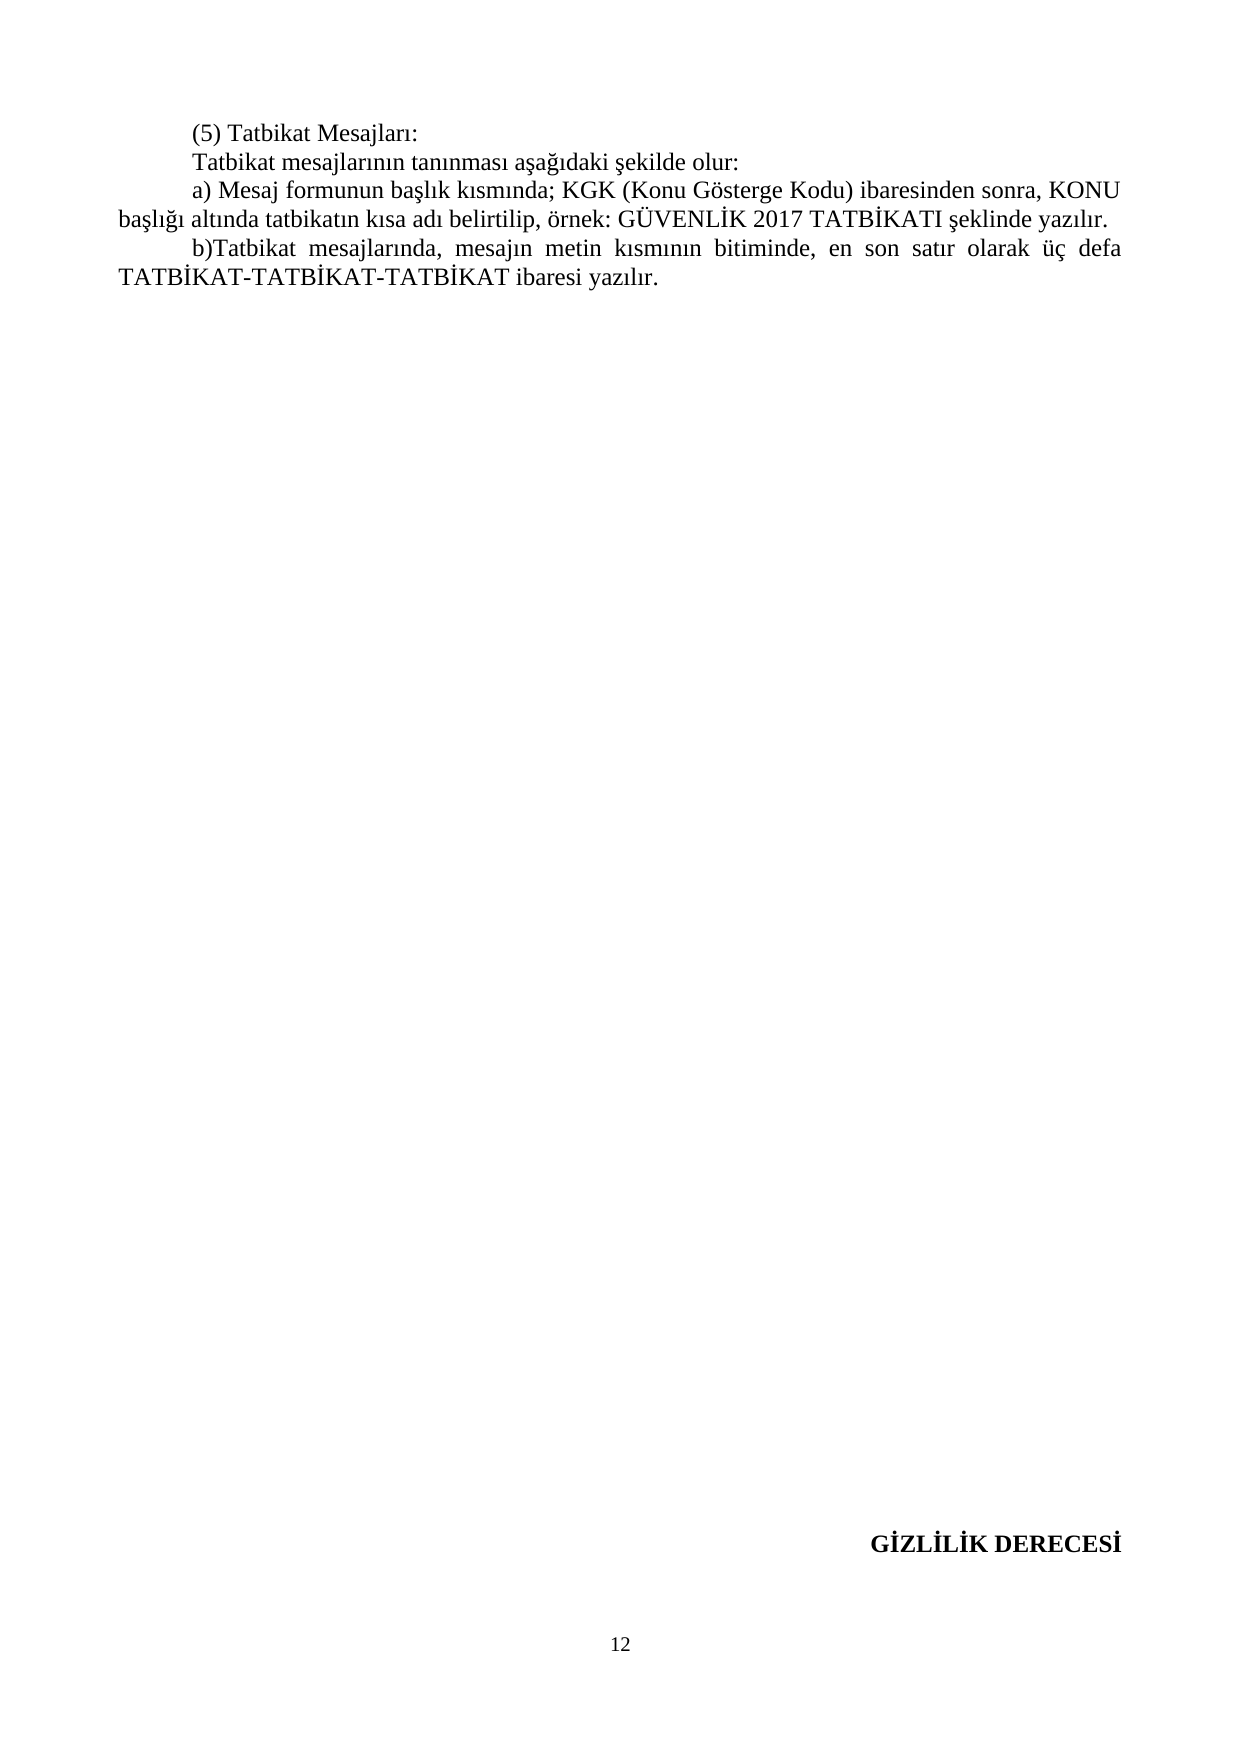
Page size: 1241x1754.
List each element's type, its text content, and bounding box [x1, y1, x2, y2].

text b)Tatbikat mesajlarında, mesajın metin kısmının bitiminde, en son satır olarak üç defa TATBİKAT-TATBİKAT-TATBİKAT ibaresi yazılır. [118, 233, 1122, 291]
text (5) Tatbikat Mesajları: [118, 118, 1122, 147]
text Tatbikat mesajlarının tanınması aşağıdaki şekilde olur: [118, 147, 1122, 176]
text GİZLİLİK DERECESİ [118, 1529, 1122, 1557]
text a) Mesaj formunun başlık kısmında; KGK (Konu Gösterge Kodu) ibaresinden sonra, KONU başlığı altında tatbikatın kısa adı belirtilip, örnek: GÜVENLİK 2017 TATBİKATI şeklinde yazılır. [118, 176, 1122, 233]
